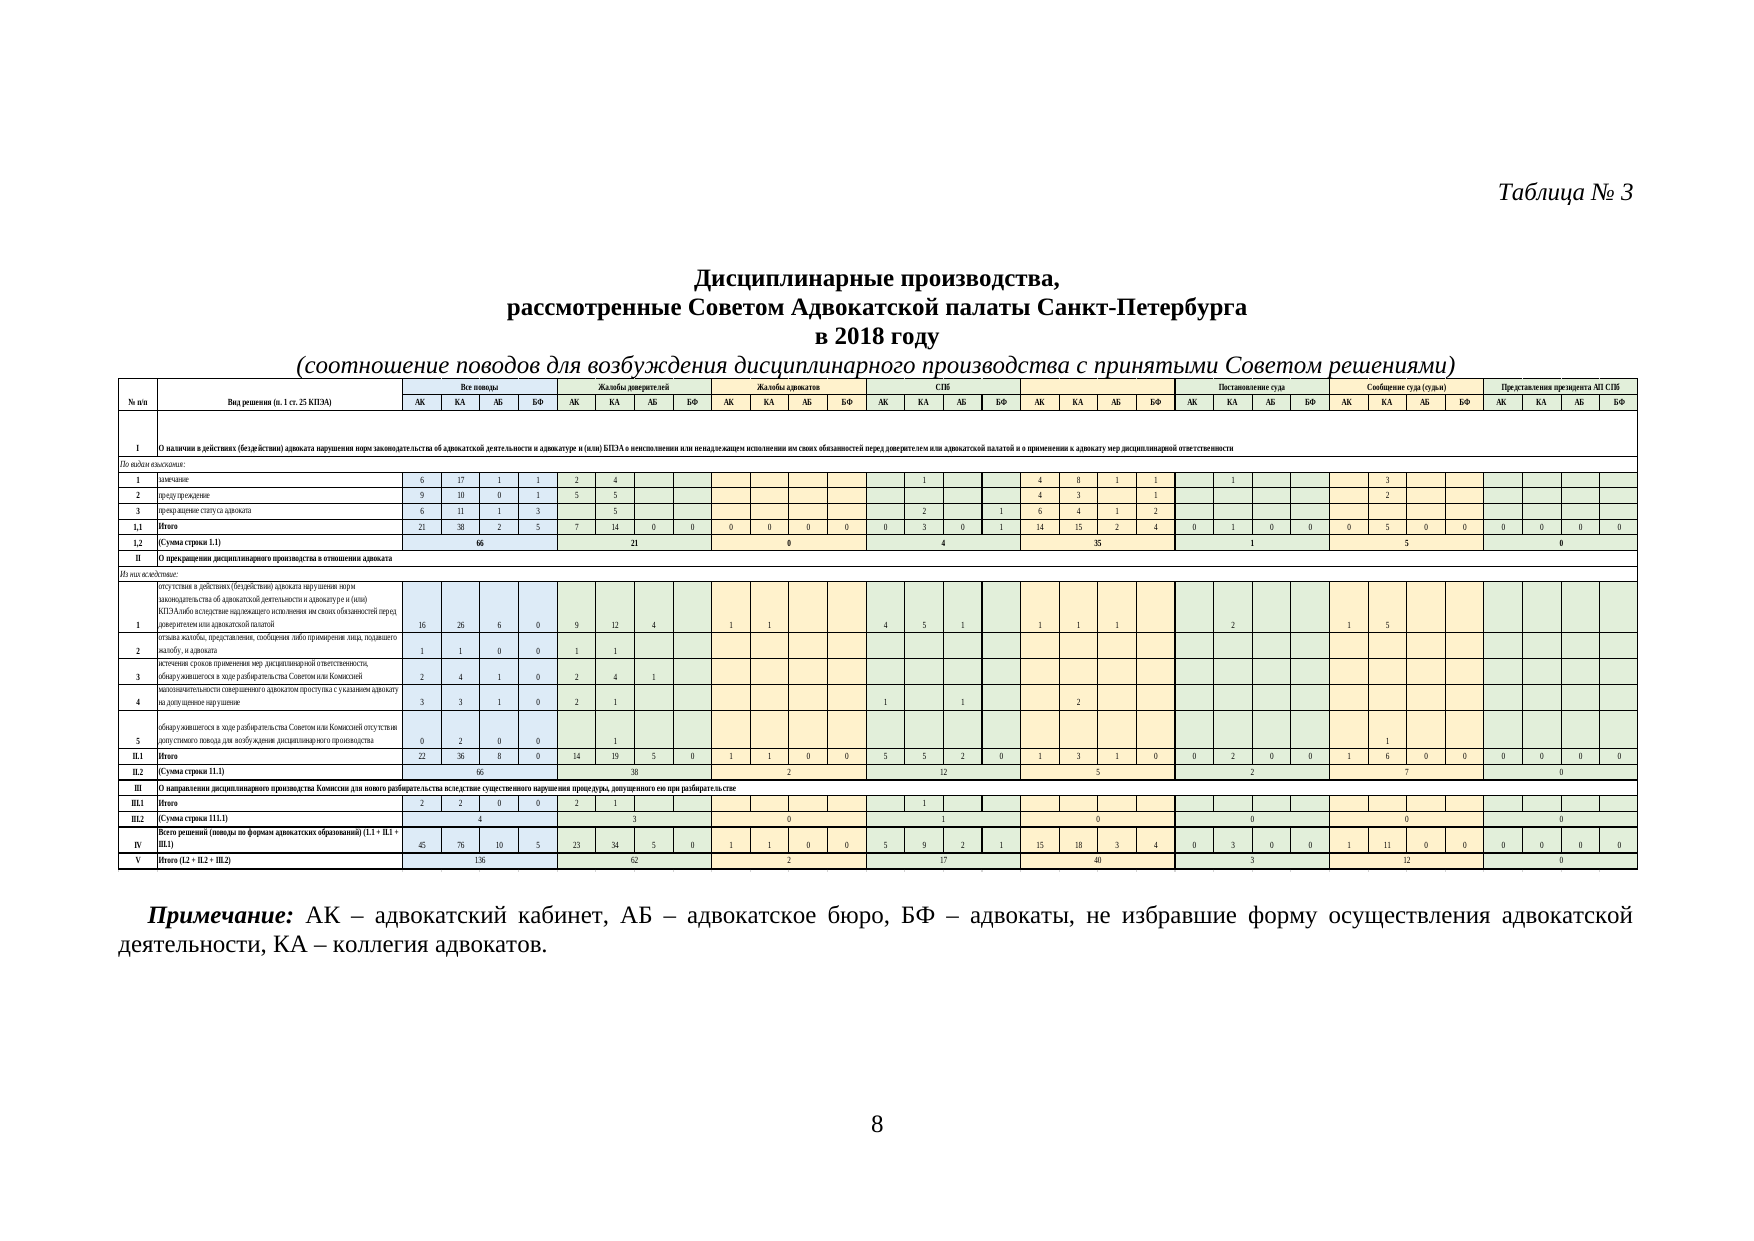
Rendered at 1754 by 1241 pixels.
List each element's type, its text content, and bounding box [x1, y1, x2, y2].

text Примечание: АК – адвокатский кабинет, АБ – адвокатское бюро, БФ – адвокаты, не избравшие форму осуществления адвокатской деятельности, КА – коллегия адвокатов. [118, 900, 1636, 957]
text (соотношение поводов для возбуждения дисциплинарного производства с принятыми Советом решениями) [118, 350, 1636, 378]
text в 2018 году [118, 321, 1636, 350]
text Таблица № 3 [118, 177, 1636, 206]
text рассмотренные Советом Адвокатской палаты Санкт-Петербурга [118, 292, 1636, 321]
text Дисциплинарные производства, [118, 263, 1636, 292]
